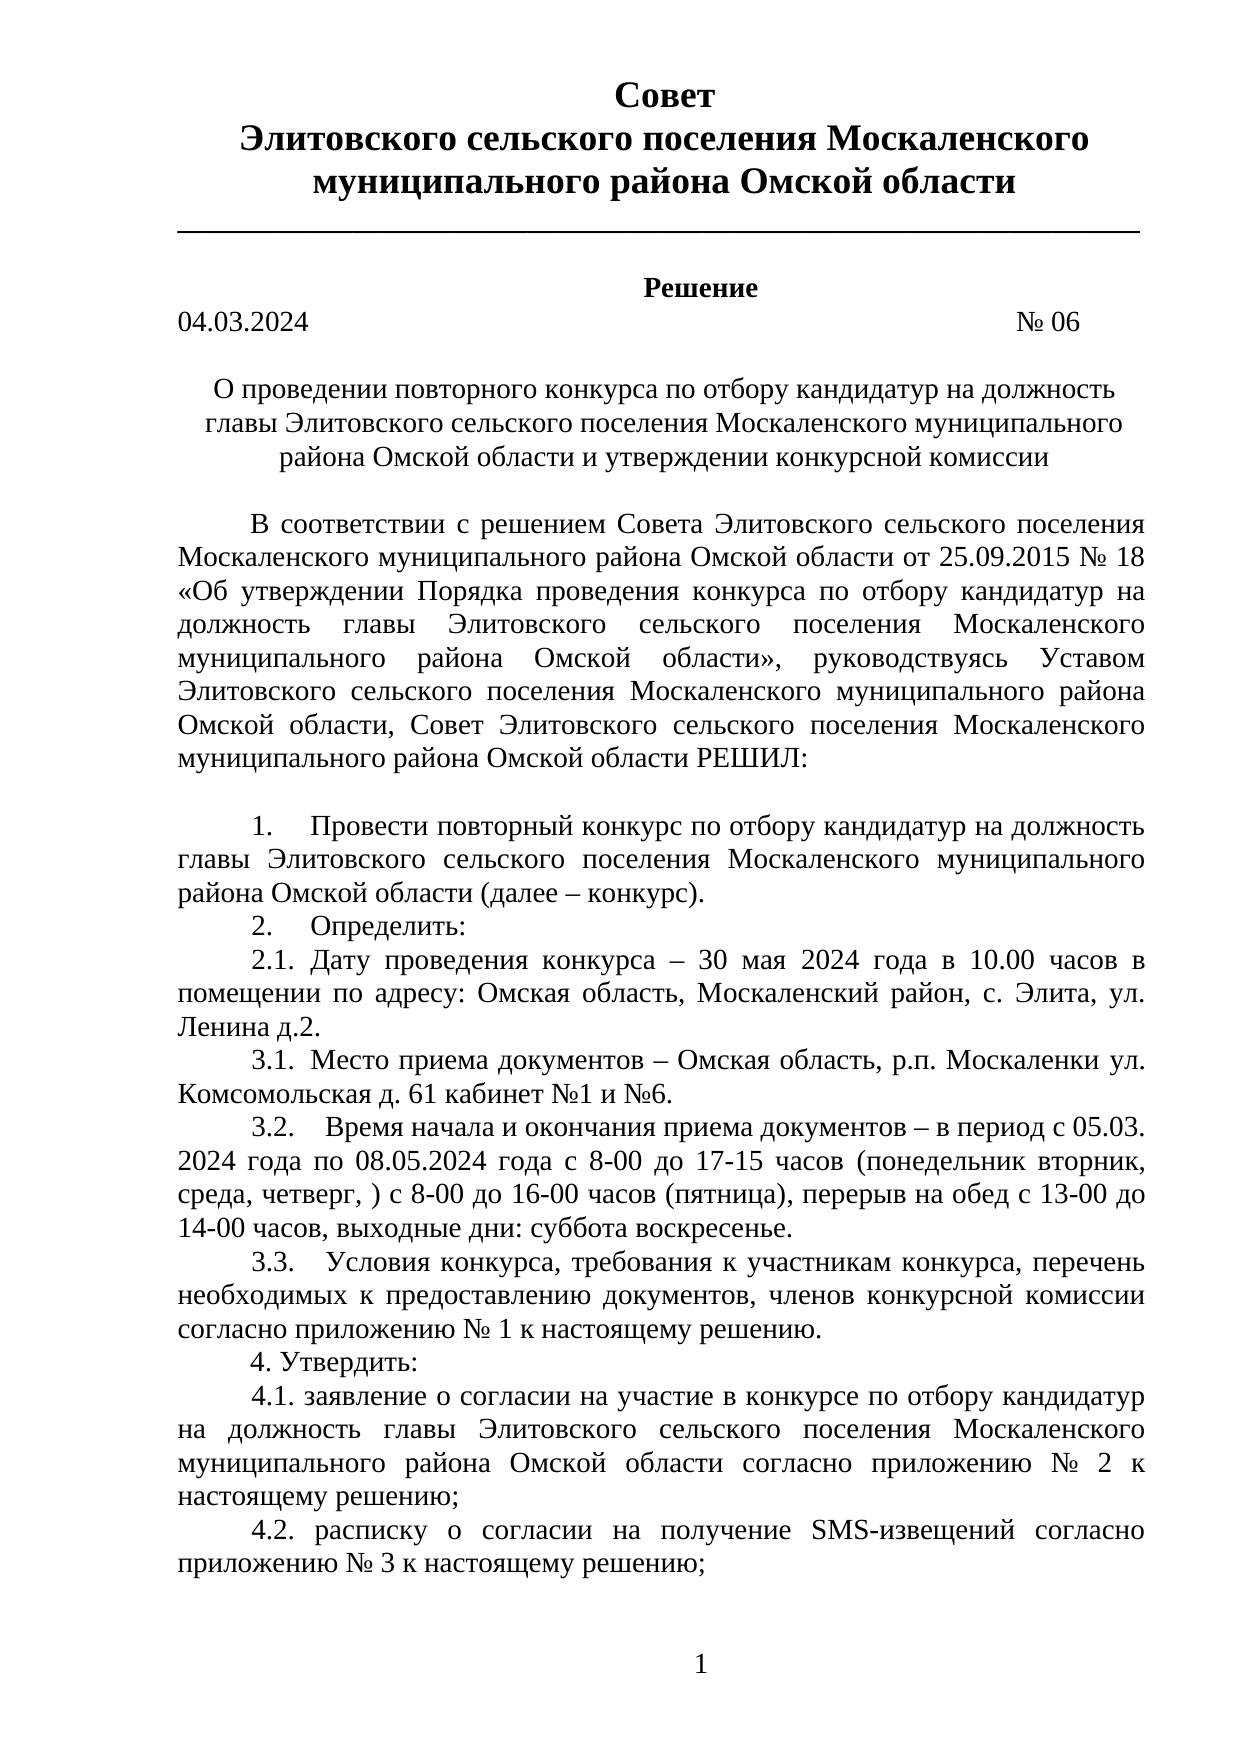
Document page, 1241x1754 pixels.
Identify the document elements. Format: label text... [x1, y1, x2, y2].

text 4.2. расписку о согласии на получение SMS-извещений согласно приложению № 3 к настоящему решению; [177, 1512, 1146, 1579]
list Определить: [177, 908, 1146, 942]
text __________________________________________________________________ [177, 202, 1152, 236]
text Совет [177, 73, 1152, 116]
list Дату проведения конкурса – 30 мая 2024 года в 10.00 часов в помещении по адресу: Омская область, Москаленский район, с. Элита, ул. Ленина д.2. [177, 942, 1146, 1042]
list Провести повторный конкурс по отбору кандидатур на должность главы Элитовского сельского поселения Москаленского муниципального района Омской области (далее – конкурс). [177, 808, 1146, 908]
text Элитовского сельского поселения Москаленского муниципального района Омской области [177, 116, 1152, 202]
text Решение [177, 270, 1152, 304]
list Условия конкурса, требования к участникам конкурса, перечень необходимых к предоставлению документов, членов конкурсной комиссии согласно приложению № 1 к настоящему решению. [177, 1244, 1146, 1344]
title 04.03.2024 № 06 [177, 304, 1152, 338]
text 4. Утвердить: [177, 1344, 1146, 1378]
list Место приема документов – Омская область, р.п. Москаленки ул. Комсомольская д. 61 кабинет №1 и №6. [177, 1042, 1146, 1109]
text О проведении повторного конкурса по отбору кандидатур на должность главы Элитовского сельского поселения Москаленского муниципального района Омской области и утверждении конкурсной комиссии [177, 372, 1151, 472]
list Время начала и окончания приема документов – в период с 05.03. 2024 года по 08.05.2024 года с 8-00 до 17-15 часов (понедельник вторник, среда, четверг, ) с 8-00 до 16-00 часов (пятница), перерыв на обед с 13-00 до 14-00 часов, выходные дни: суббота воскресенье. [177, 1109, 1146, 1244]
text 4.1. заявление о согласии на участие в конкурсе по отбору кандидатур на должность главы Элитовского сельского поселения Москаленского муниципального района Омской области согласно приложению № 2 к настоящему решению; [177, 1378, 1146, 1512]
text В соответствии с решением Совета Элитовского сельского поселения Москаленского муниципального района Омской области от 25.09.2015 № 18 «Об утверждении Порядка проведения конкурса по отбору кандидатур на должность главы Элитовского сельского поселения Москаленского муниципального района Омской области», руководствуясь Уставом Элитовского сельского поселения Москаленского муниципального района Омской области, Совет Элитовского сельского поселения Москаленского муниципального района Омской области РЕШИЛ: [177, 506, 1146, 774]
